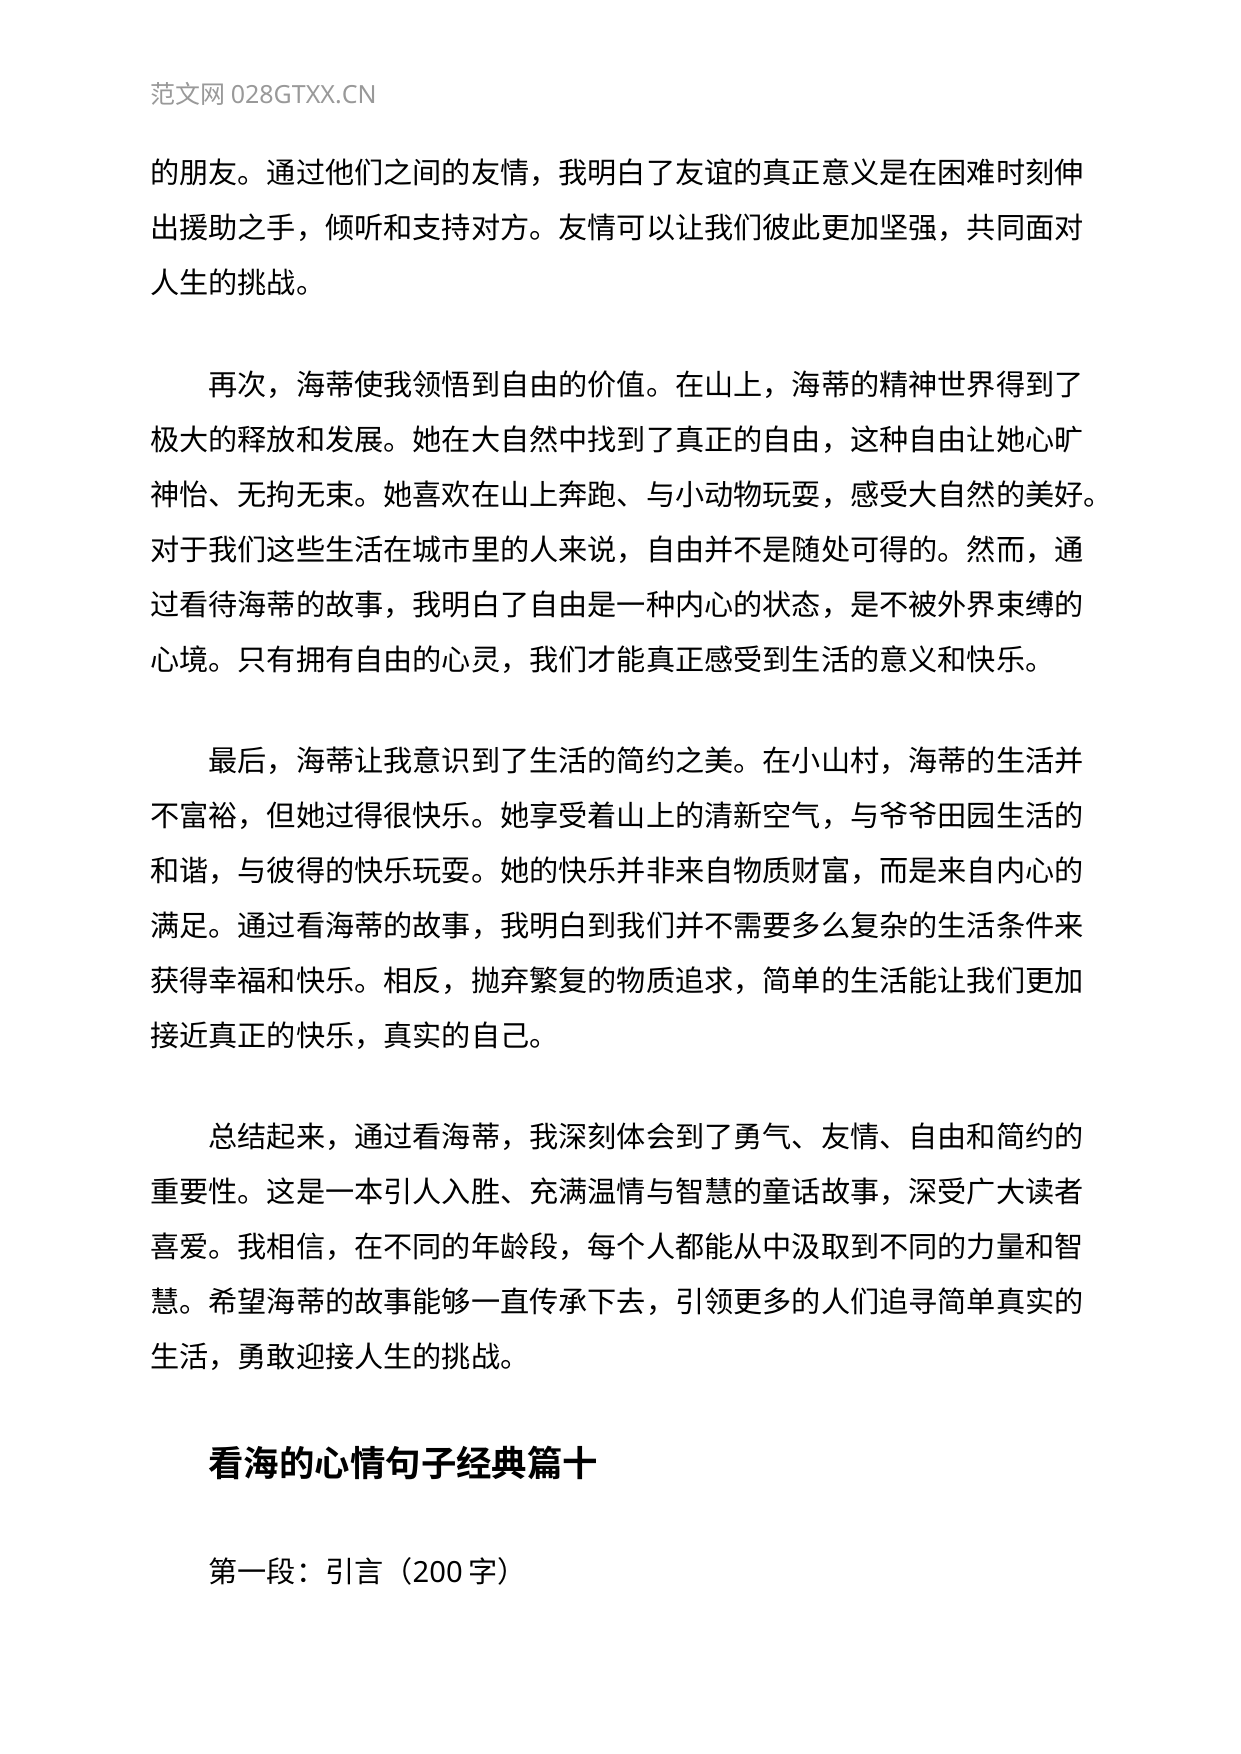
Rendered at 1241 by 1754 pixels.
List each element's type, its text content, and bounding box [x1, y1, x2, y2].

text 看海的心情句子经典篇十 [150, 1435, 1090, 1487]
text 最后，海蒂让我意识到了生活的简约之美。在小山村，海蒂的生活并不富裕，但她过得很快乐。她享受着山上的清新空气，与爷爷田园生活的和谐，与彼得的快乐玩耍。她的快乐并非来自物质财富，而是来自内心的满足。通过看海蒂的故事，我明白到我们并不需要多么复杂的生活条件来获得幸福和快乐。相反，抛弃繁复的物质追求，简单的生活能让我们更加接近真正的快乐，真实的自己。 [150, 738, 1090, 1054]
text 再次，海蒂使我领悟到自由的价值。在山上，海蒂的精神世界得到了极大的释放和发展。她在大自然中找到了真正的自由，这种自由让她心旷神怡、无拘无束。她喜欢在山上奔跑、与小动物玩耍，感受大自然的美好。对于我们这些生活在城市里的人来说，自由并不是随处可得的。然而，通过看待海蒂的故事，我明白了自由是一种内心的状态，是不被外界束缚的心境。只有拥有自由的心灵，我们才能真正感受到生活的意义和快乐。 [150, 362, 1090, 678]
text 总结起来，通过看海蒂，我深刻体会到了勇气、友情、自由和简约的重要性。这是一本引人入胜、充满温情与智慧的童话故事，深受广大读者喜爱。我相信，在不同的年龄段，每个人都能从中汲取到不同的力量和智慧。希望海蒂的故事能够一直传承下去，引领更多的人们追寻简单真实的生活，勇敢迎接人生的挑战。 [150, 1114, 1090, 1376]
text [150, 150, 1090, 302]
text 第一段：引言（200字） [150, 1549, 1090, 1591]
